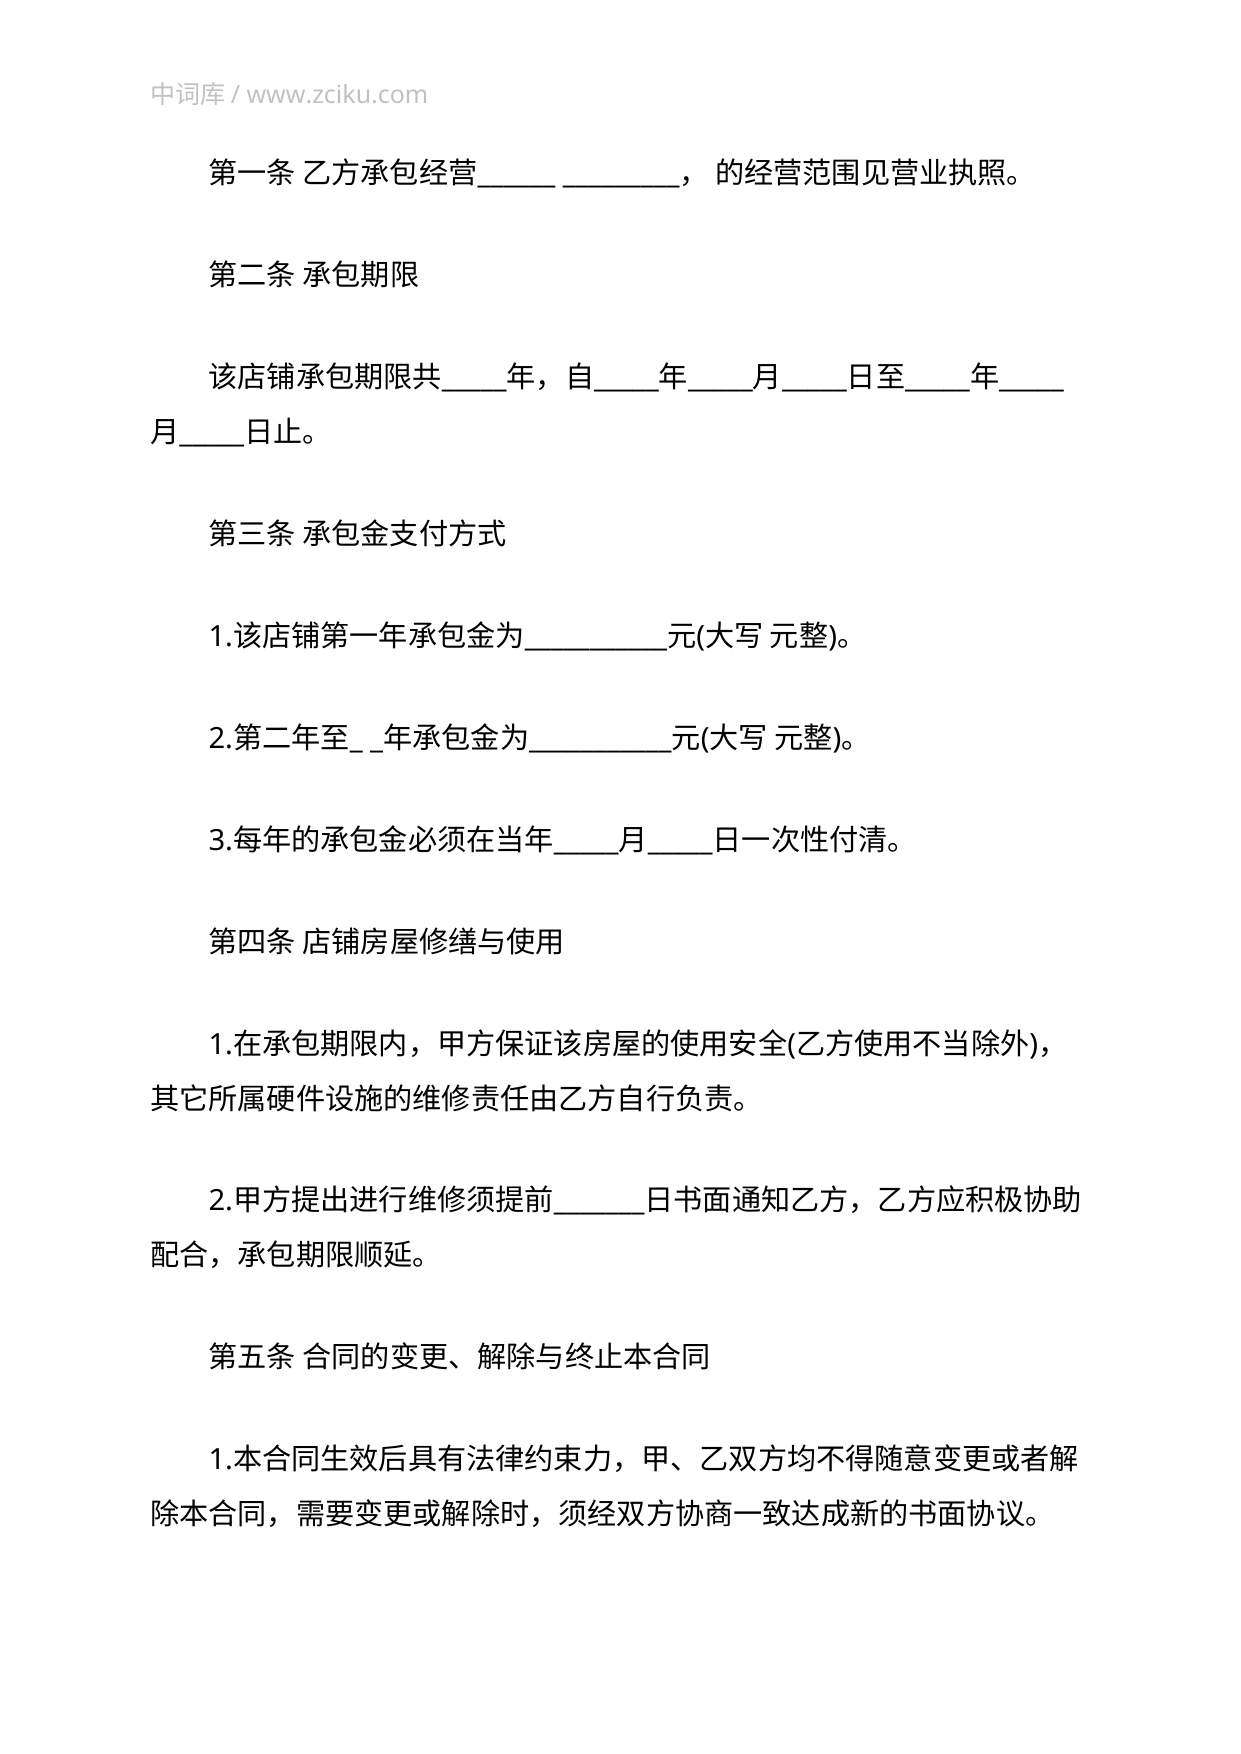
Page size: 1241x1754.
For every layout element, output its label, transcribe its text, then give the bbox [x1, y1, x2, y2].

text 第一条 乙方承包经营______ _________， 的经营范围见营业执照。 [150, 150, 1090, 192]
text 1.该店铺第一年承包金为___________元(大写 元整)。 [150, 612, 1090, 655]
text 2.第二年至_ _年承包金为___________元(大写 元整)。 [150, 714, 1090, 757]
text 2.甲方提出进行维修须提前_______日书面通知乙方，乙方应积极协助配合，承包期限顺延。 [150, 1177, 1090, 1274]
text 第三条 承包金支付方式 [150, 511, 1090, 553]
text 1.在承包期限内，甲方保证该房屋的使用安全(乙方使用不当除外)，其它所属硬件设施的维修责任由乙方自行负责。 [150, 1020, 1090, 1117]
text 第四条 店铺房屋修缮与使用 [150, 918, 1090, 961]
text 该店铺承包期限共_____年，自_____年_____月_____日至_____年_____月_____日止。 [150, 354, 1090, 451]
text 第二条 承包期限 [150, 252, 1090, 294]
text 第五条 合同的变更、解除与终止本合同 [150, 1334, 1090, 1376]
text 3.每年的承包金必须在当年_____月_____日一次性付清。 [150, 816, 1090, 859]
text 1.本合同生效后具有法律约束力，甲、乙双方均不得随意变更或者解除本合同，需要变更或解除时，须经双方协商一致达成新的书面协议。 [150, 1436, 1090, 1533]
